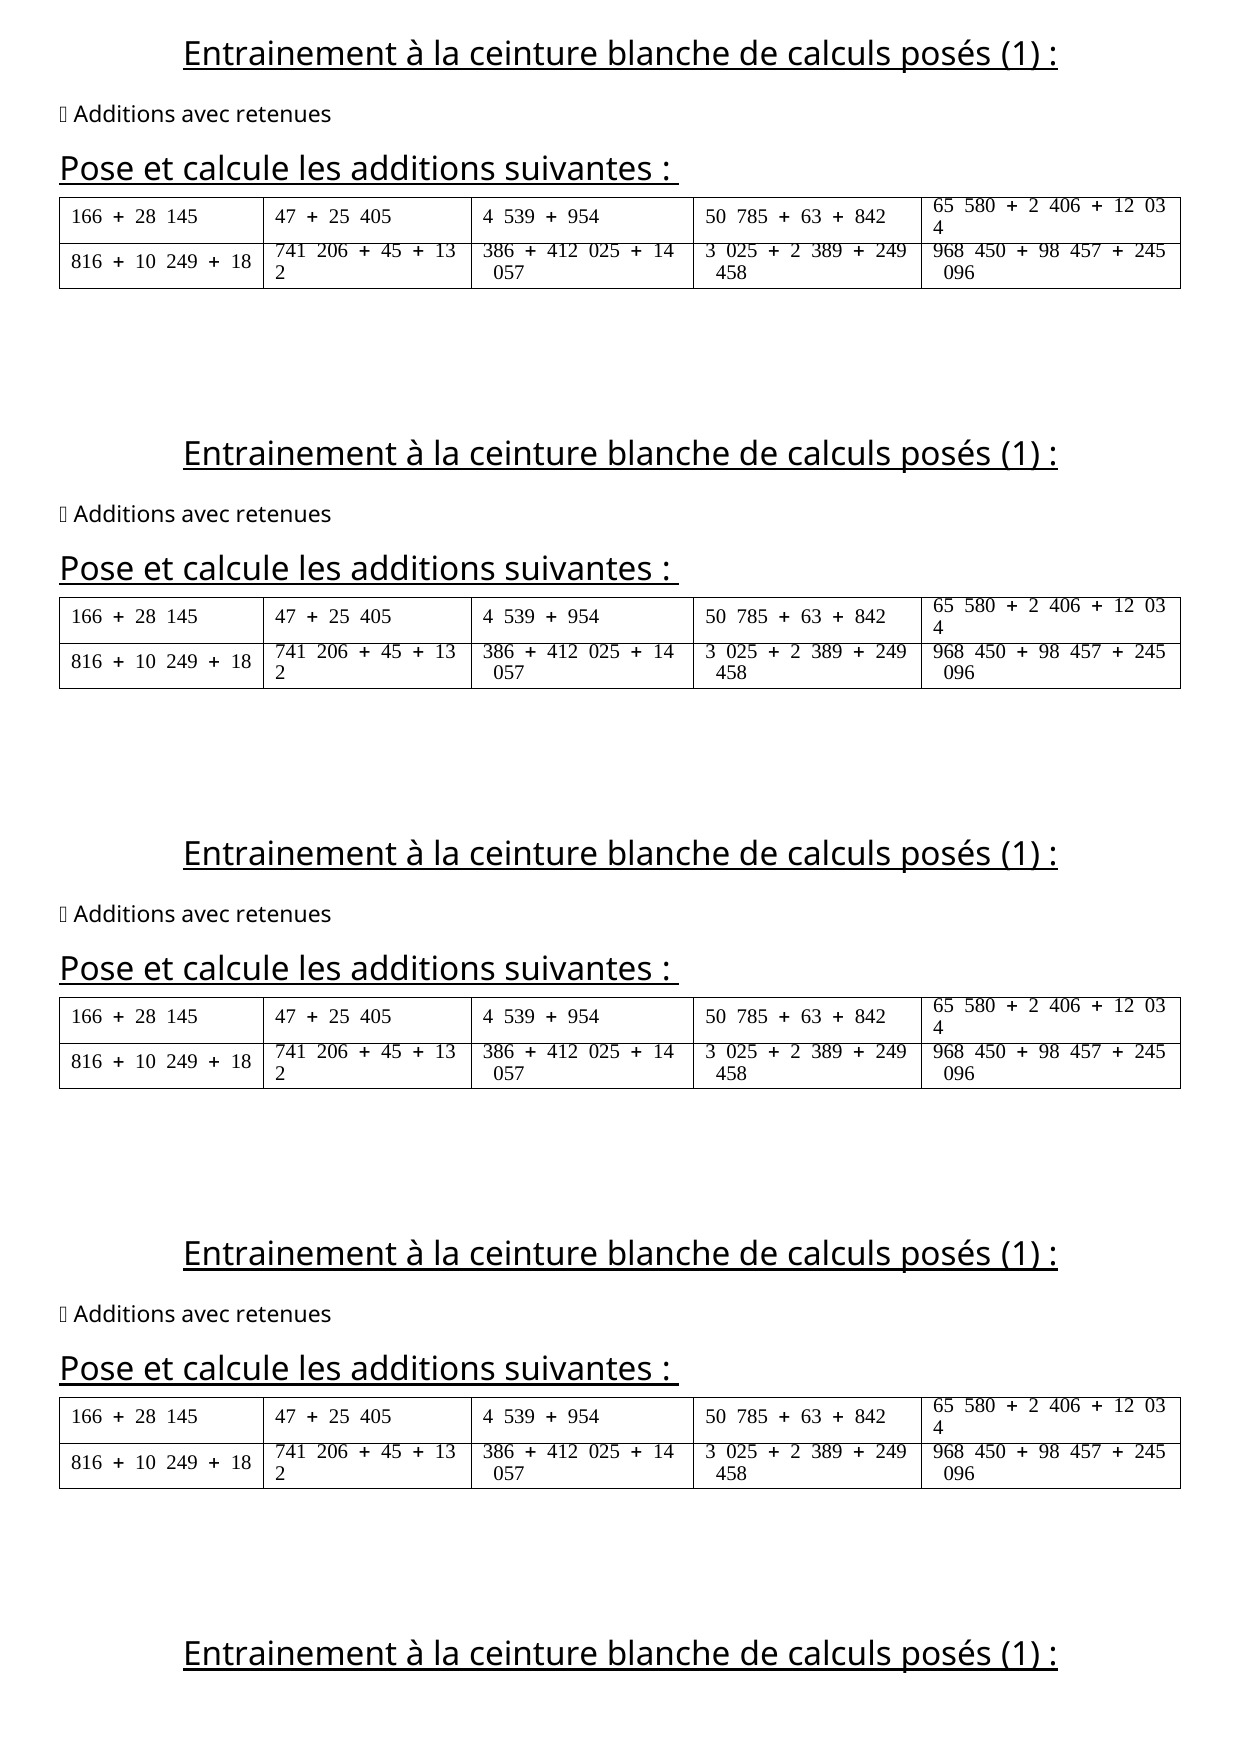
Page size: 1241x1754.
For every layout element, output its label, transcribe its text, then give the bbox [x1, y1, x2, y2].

text Pose et calcule les additions suivantes : [59, 945, 1181, 990]
table_header  [472, 198, 693, 242]
text Entrainement à la ceinture blanche de calculs posés (1) : [59, 1630, 1181, 1675]
table_header  [922, 198, 1180, 242]
table_cell  [922, 1044, 1180, 1088]
table_cell  [264, 244, 471, 288]
table_header  [264, 598, 471, 642]
table_cell  [472, 1044, 693, 1088]
text Additions avec retenues [59, 898, 1181, 929]
table_cell  [264, 644, 471, 688]
table_header  [472, 598, 693, 642]
table_cell  [472, 644, 693, 688]
table_header  [694, 998, 921, 1043]
table_cell  [472, 1444, 693, 1488]
table_cell  [922, 244, 1180, 288]
table_header  [922, 1398, 1180, 1443]
table_header  [472, 998, 693, 1043]
table_cell  [694, 644, 921, 688]
table_cell  [694, 1444, 921, 1488]
table_cell  [60, 1044, 263, 1088]
text Additions avec retenues [59, 498, 1181, 529]
text Entrainement à la ceinture blanche de calculs posés (1) : [59, 830, 1181, 875]
table_cell  [922, 644, 1180, 688]
table_header  [264, 198, 471, 242]
table_cell  [694, 1044, 921, 1088]
text Pose et calcule les additions suivantes : [59, 1345, 1181, 1390]
table_header  [922, 598, 1180, 642]
table_cell  [472, 244, 693, 288]
table_header  [694, 598, 921, 642]
text Additions avec retenues [59, 98, 1181, 129]
table_cell  [60, 1444, 263, 1488]
text Pose et calcule les additions suivantes : [59, 545, 1181, 590]
table_header  [264, 1398, 471, 1443]
table_header  [472, 1398, 693, 1443]
table_header  [60, 598, 263, 642]
table_header  [264, 998, 471, 1043]
table_cell  [922, 1444, 1180, 1488]
table_header  [60, 198, 263, 242]
table_header  [60, 1398, 263, 1443]
table_header  [694, 1398, 921, 1443]
table_cell  [60, 644, 263, 688]
text Additions avec retenues [59, 1298, 1181, 1329]
text Pose et calcule les additions suivantes : [59, 144, 1181, 190]
table_cell  [60, 244, 263, 288]
table_cell  [264, 1444, 471, 1488]
text Entrainement à la ceinture blanche de calculs posés (1) : [59, 29, 1181, 75]
table_cell  [694, 244, 921, 288]
text Entrainement à la ceinture blanche de calculs posés (1) : [59, 1230, 1181, 1275]
table_header  [694, 198, 921, 242]
text Entrainement à la ceinture blanche de calculs posés (1) : [59, 430, 1181, 475]
table_header  [922, 998, 1180, 1043]
table_cell  [264, 1044, 471, 1088]
table_header  [60, 998, 263, 1043]
